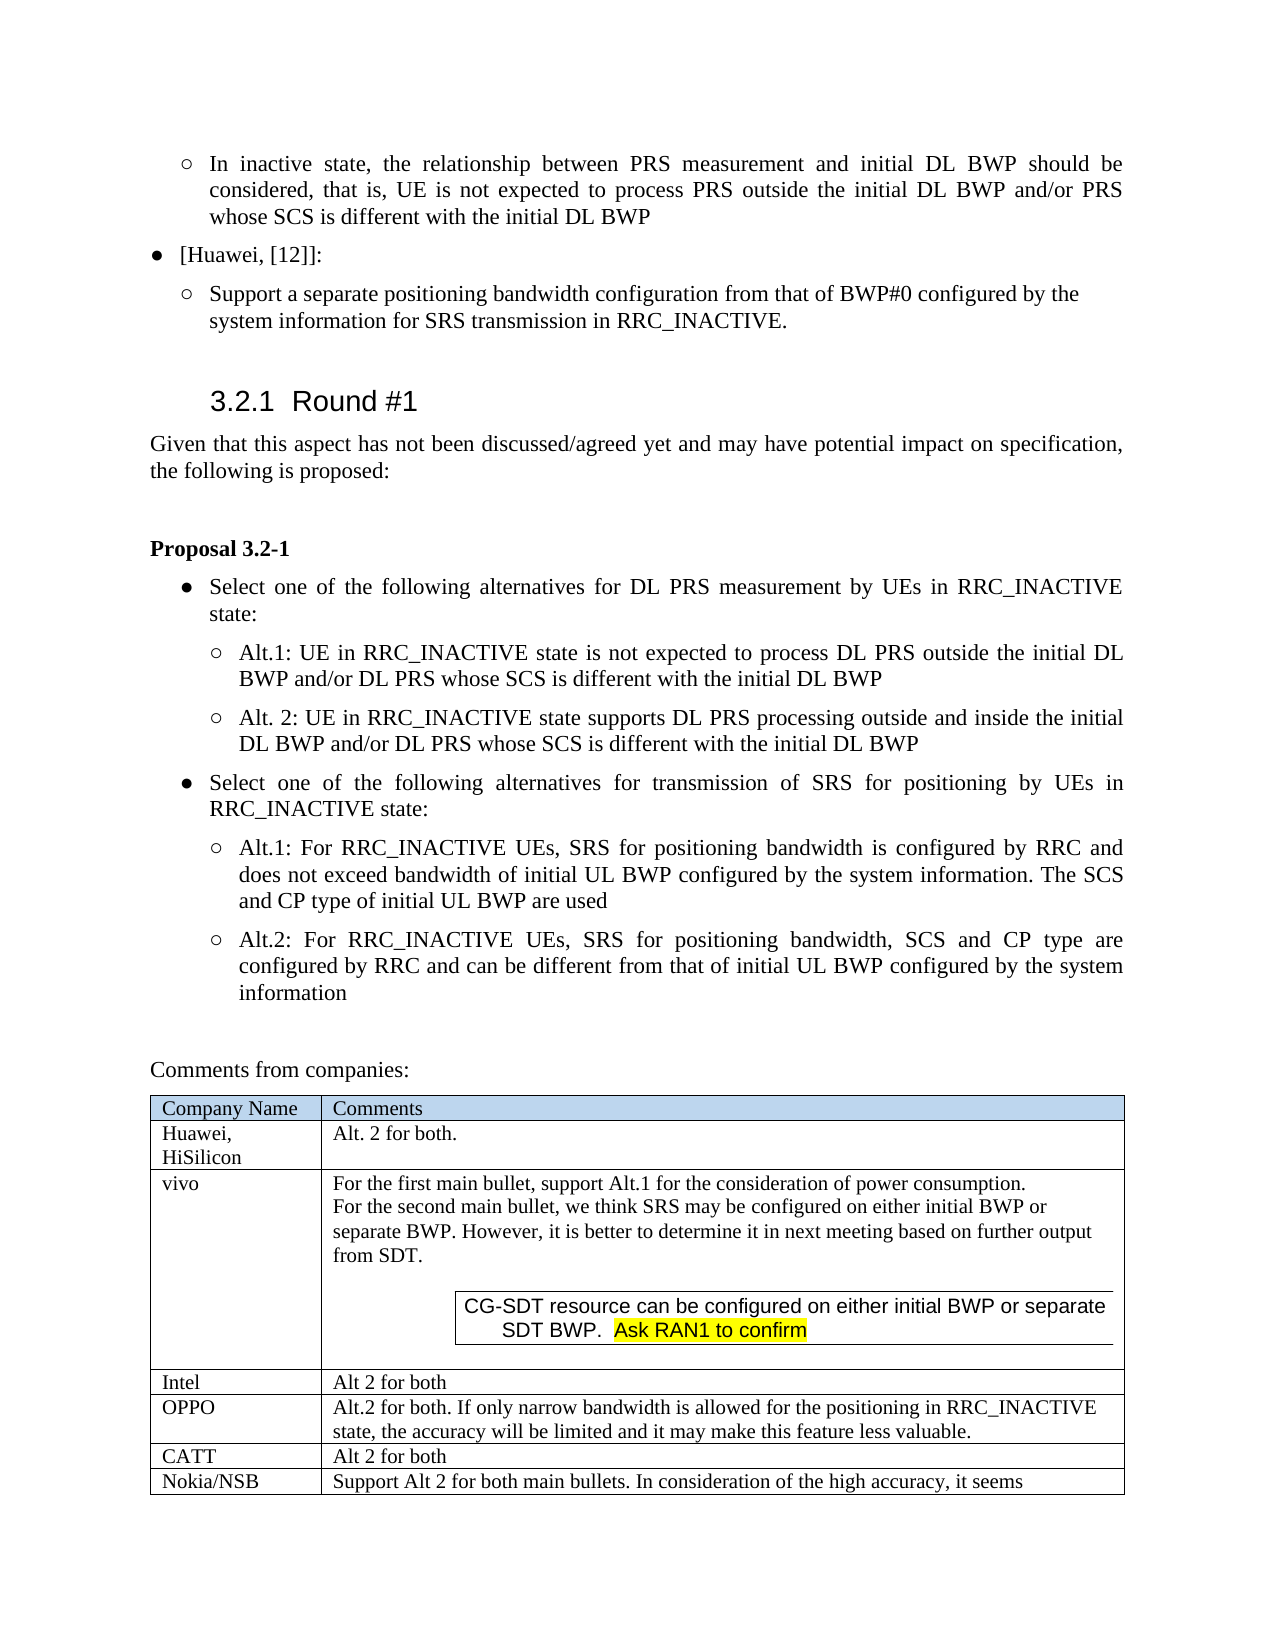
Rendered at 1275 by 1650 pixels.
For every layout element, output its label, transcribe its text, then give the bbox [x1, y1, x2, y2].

text [Huawei, [12]]: [150, 242, 1125, 268]
table_header Company Name [151, 1096, 321, 1120]
list Support a separate positioning bandwidth configuration from that of BWP#0 configured by the system information for SRS transmission in RRC_INACTIVE. [179, 280, 1125, 333]
table_cell CATT [151, 1444, 321, 1468]
table_cell vivo [151, 1170, 321, 1369]
text Proposal 3.2-1 [150, 534, 1125, 561]
list Alt.2: For RRC_INACTIVE UEs, SRS for positioning bandwidth, SCS and CP type are configured by RRC and can be different from that of initial UL BWP configured by the system information [209, 926, 1125, 1005]
text Comments from companies: [150, 1056, 1125, 1083]
table_cell Huawei, HiSilicon [151, 1121, 321, 1169]
table_cell OPPO [151, 1395, 321, 1443]
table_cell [322, 1469, 1124, 1493]
list In inactive state, the relationship between PRS measurement and initial DL BWP should be considered, that is, UE is not expected to process PRS outside the initial DL BWP and/or PRS whose SCS is different with the initial DL BWP [179, 150, 1125, 229]
table_cell Alt 2 for both [322, 1370, 1124, 1394]
list Select one of the following alternatives for DL PRS measurement by UEs in RRC_INACTIVE state: [179, 573, 1125, 626]
list Alt.1: For RRC_INACTIVE UEs, SRS for positioning bandwidth is configured by RRC and does not exceed bandwidth of initial UL BWP configured by the system information. The SCS and CP type of initial UL BWP are used [209, 834, 1125, 913]
table_header Comments [322, 1096, 1124, 1120]
table_cell For the first main bullet, support Alt.1 for the consideration of power consumption. For the second main bullet, we think SRS may be configured on either initial BWP or separate BWP. However, it is better to determine it in next meeting based on further output from SDT. CG-SDT resource can be configured on either initial BWP or separate SDT BWP. Ask RAN1 to confirm [322, 1170, 1124, 1369]
text Given that this aspect has not been discussed/agreed yet and may have potential impact on specification, the following is proposed: [150, 431, 1125, 483]
table_cell Alt. 2 for both. [322, 1121, 1124, 1169]
list Alt. 2: UE in RRC_INACTIVE state supports DL PRS processing outside and inside the initial DL BWP and/or DL PRS whose SCS is different with the initial DL BWP [209, 704, 1125, 757]
table_cell Alt 2 for both [322, 1444, 1124, 1468]
table_cell Alt.2 for both. If only narrow bandwidth is allowed for the positioning in RRC_INACTIVE state, the accuracy will be limited and it may make this feature less valuable. [322, 1395, 1124, 1443]
list Alt.1: UE in RRC_INACTIVE state is not expected to process DL PRS outside the initial DL BWP and/or DL PRS whose SCS is different with the initial DL BWP [209, 639, 1125, 691]
table_cell Intel [151, 1370, 321, 1394]
table_cell Nokia/NSB [151, 1469, 321, 1493]
subtitle Round #1 [210, 384, 1125, 418]
list Select one of the following alternatives for transmission of SRS for positioning by UEs in RRC_INACTIVE state: [179, 769, 1125, 822]
